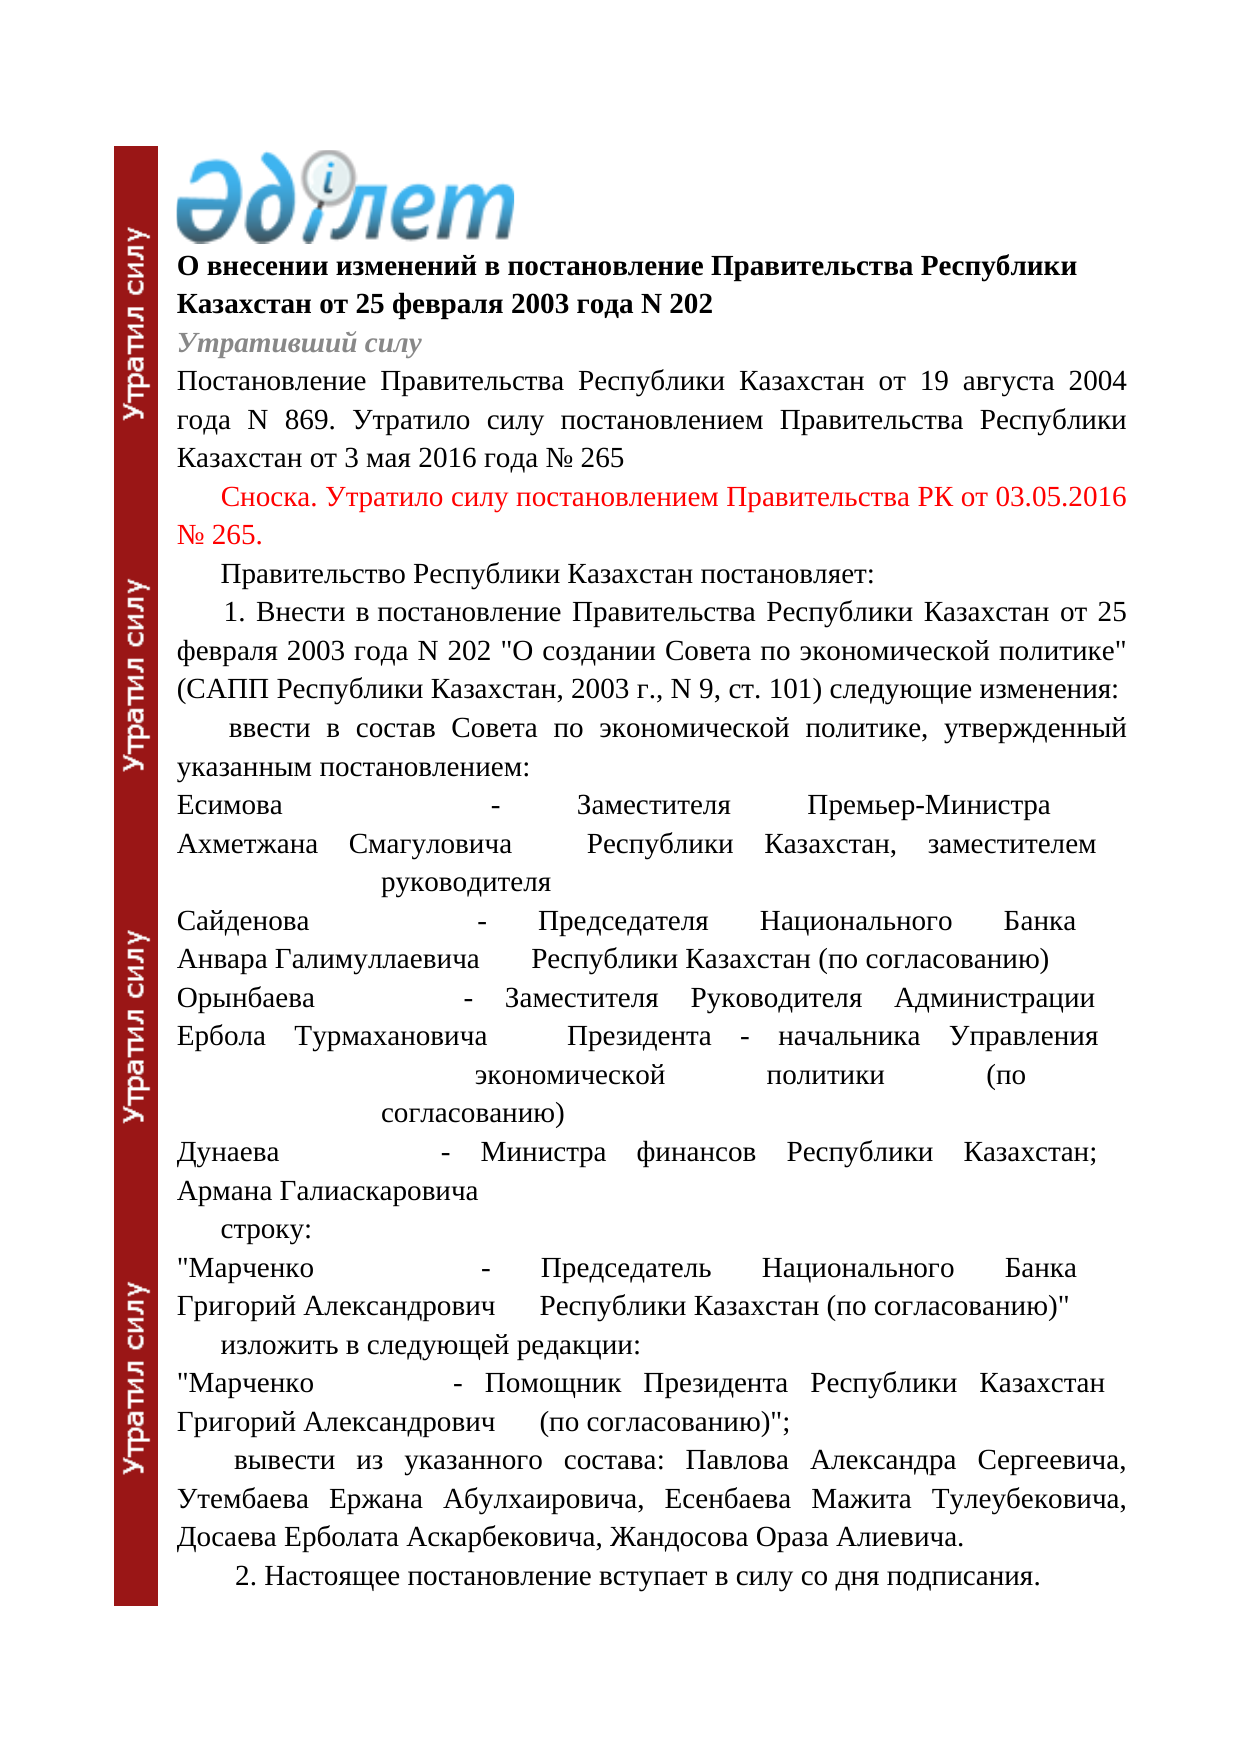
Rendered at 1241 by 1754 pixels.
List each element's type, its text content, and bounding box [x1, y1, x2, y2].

picture [114, 782, 158, 787]
picture [114, 898, 158, 903]
text "Марченко - Председатель Национального Банка Григорий Александрович Республики Казахстан (по согласованию)" [112, 1250, 1128, 1322]
picture [114, 1206, 158, 1211]
picture [114, 146, 158, 248]
picture [114, 551, 158, 556]
picture [114, 1592, 158, 1606]
text "Марченко - Помощник Президента Республики Казахстан Григорий Александрович (по согласованию)"; [112, 1365, 1128, 1437]
text Сайденова - Председателя Национального Банка Анвара Галимуллаевича Республики Казахстан (по согласованию) [112, 903, 1128, 975]
picture [176, 150, 515, 244]
picture [114, 1360, 158, 1365]
text 1. Внести в постановление Правительства Республики Казахстан от 25 февраля 2003 года N 202 "О создании Совета по экономической политике" (САПП Республики Казахстан, 2003 г., N 9, ст. 101) следующие изменения: ввести в состав Совета по экономической политике, утвержденный указанным постановлением: [112, 594, 1128, 782]
picture [114, 975, 158, 980]
text 2. Настоящее постановление вступает в силу со дня подписания. [112, 1558, 1128, 1592]
text вывести из указанного состава: Павлова Александра Сергеевича, Утембаева Ержана Абулхаировича, Есенбаева Мажита Тулеубековича, Досаева Ерболата Аскарбековича, Жандосова Ораза Алиевича. [112, 1442, 1128, 1553]
text Орынбаева - Заместителя Руководителя Администрации Ербола Турмахановича Президента - начальника Управления экономической политики (по согласованию) [112, 980, 1128, 1129]
picture [114, 589, 158, 594]
picture [114, 474, 158, 479]
text Правительство Республики Казахстан постановляет: [112, 556, 1128, 589]
picture [114, 1129, 158, 1134]
text Постановление Правительства Республики Казахстан от 19 августа 2004 года N 869. Утратило силу постановлением Правительства Республики Казахстан от 3 мая 2016 года № 265 [112, 363, 1128, 474]
picture [114, 1553, 158, 1558]
picture [114, 1322, 158, 1327]
text изложить в следующей редакции: [112, 1327, 1128, 1360]
picture [114, 358, 158, 363]
text Сноска. Утратило силу постановлением Правительства РК от 03.05.2016 № 265. [112, 479, 1128, 551]
text строку: [112, 1211, 1128, 1245]
text Утративший силу [112, 325, 1128, 358]
text Есимова - Заместителя Премьер-Министра Ахметжана Смагуловича Республики Казахстан, заместителем руководителя [112, 787, 1128, 898]
picture [114, 1437, 158, 1442]
text О внесении изменений в постановление Правительства Республики Казахстан от 25 февраля 2003 года N 202 [112, 248, 1128, 320]
picture [114, 320, 158, 325]
text Дунаева - Министра финансов Республики Казахстан; Армана Галиаскаровича [112, 1134, 1128, 1206]
picture [114, 1245, 158, 1250]
